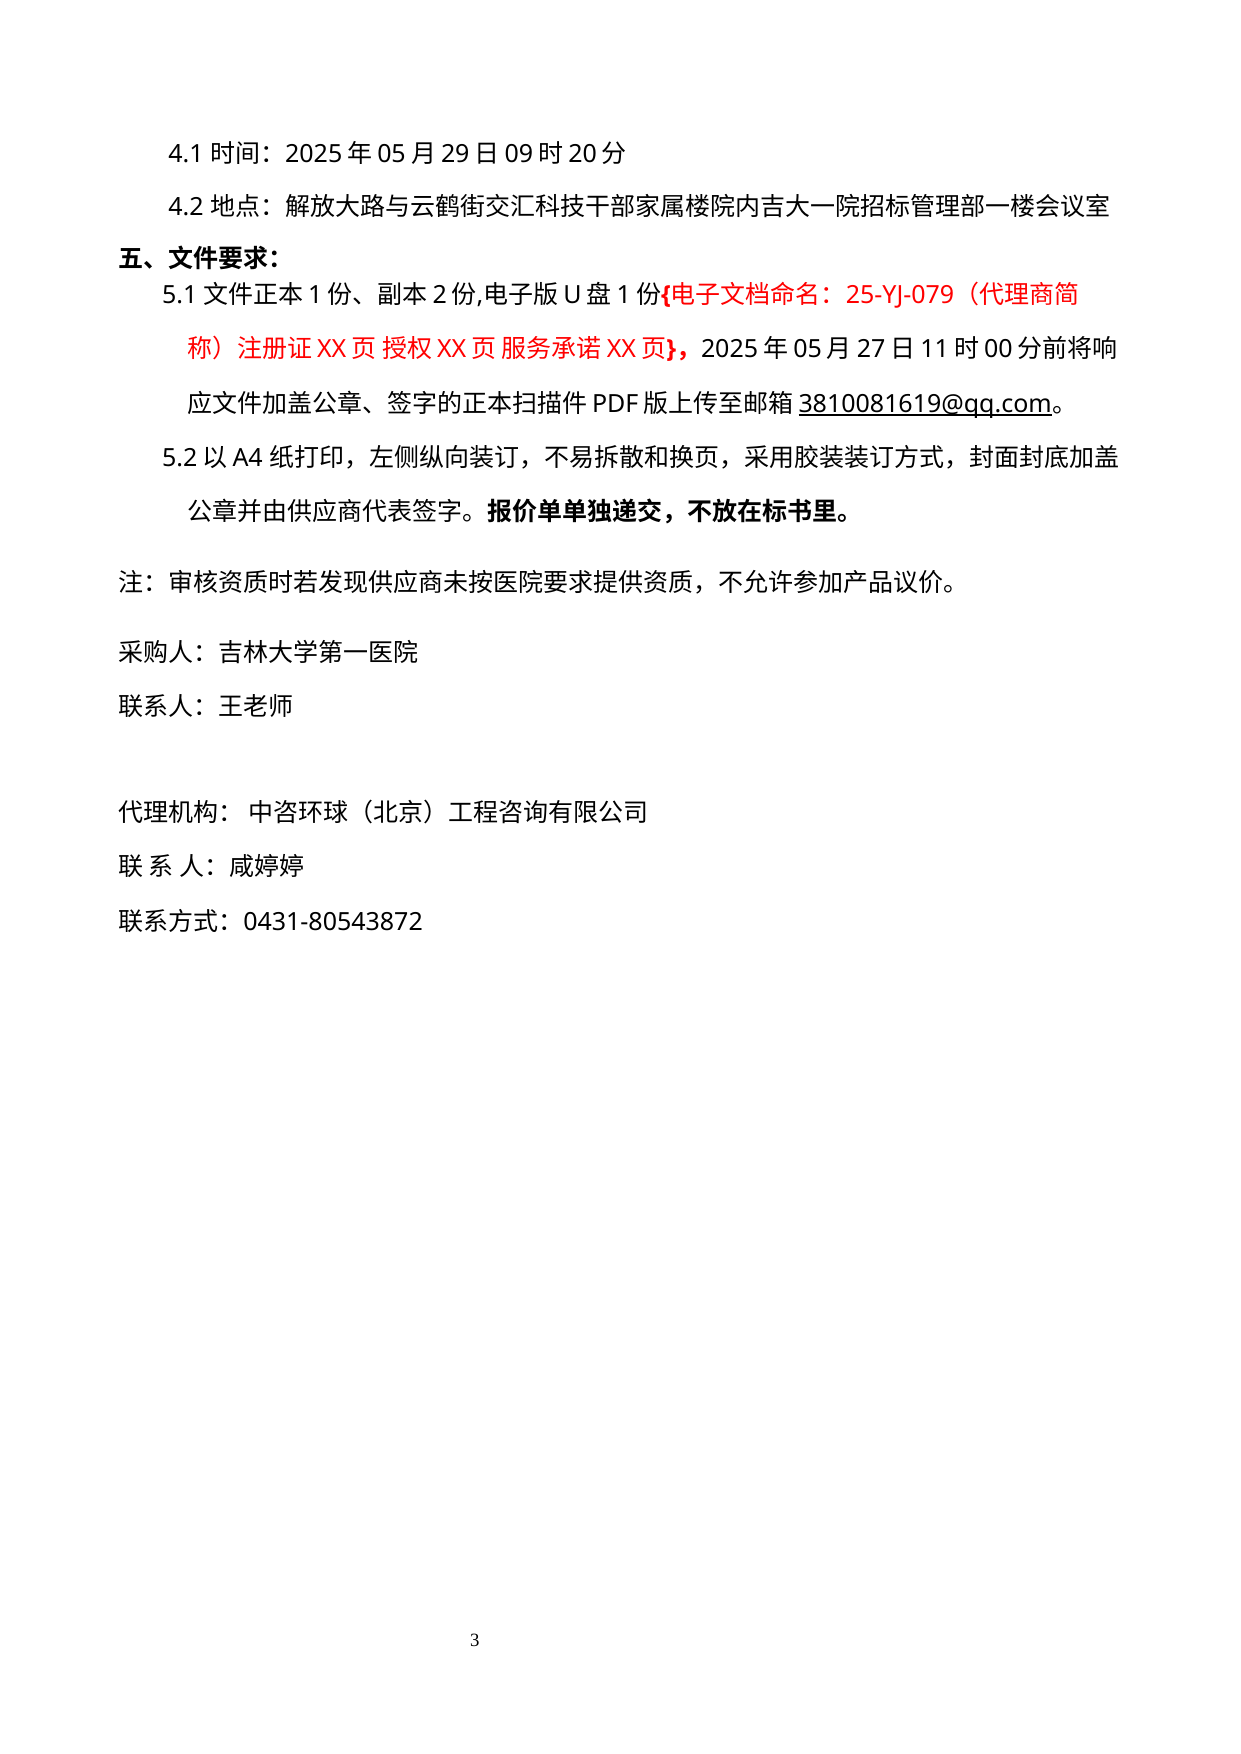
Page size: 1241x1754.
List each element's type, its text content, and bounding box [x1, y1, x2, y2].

list 采购人：吉林大学第一医院 [118, 632, 1122, 669]
list 联系方式：0431-80543872 [118, 901, 1122, 937]
text 4.2 地点：解放大路与云鹤街交汇科技干部家属楼院内吉大一院招标管理部一楼会议室 [118, 170, 1122, 222]
list 注：审核资质时若发现供应商未按医院要求提供资质，不允许参加产品议价。 [118, 546, 1122, 598]
text 4.1 时间：2025年05月29日09时20分 [118, 118, 1122, 170]
list 5.2以A4 纸打印，左侧纵向装订，不易拆散和换页，采用胶装装订方式，封面封底加盖公章并由供应商代表签字。报价单单独递交，不放在标书里。 [162, 437, 1122, 528]
list 代理机构： 中咨环球（北京）工程咨询有限公司 [118, 792, 1122, 828]
list 文件要求： [118, 222, 1122, 274]
list 联系人：王老师 [118, 687, 1122, 723]
list 联 系 人：咸婷婷 [118, 847, 1122, 883]
list 5.1 文件正本1份、副本2份,电子版U盘1份{电子文档命名：25-YJ-079（代理商简称）注册证XX页 授权XX页 服务承诺XX页}，2025年05月27日11时00分前将响应文件加盖公章、签字的正本扫描件PDF版上传至邮箱3810081619@qq.com。 [162, 274, 1122, 419]
